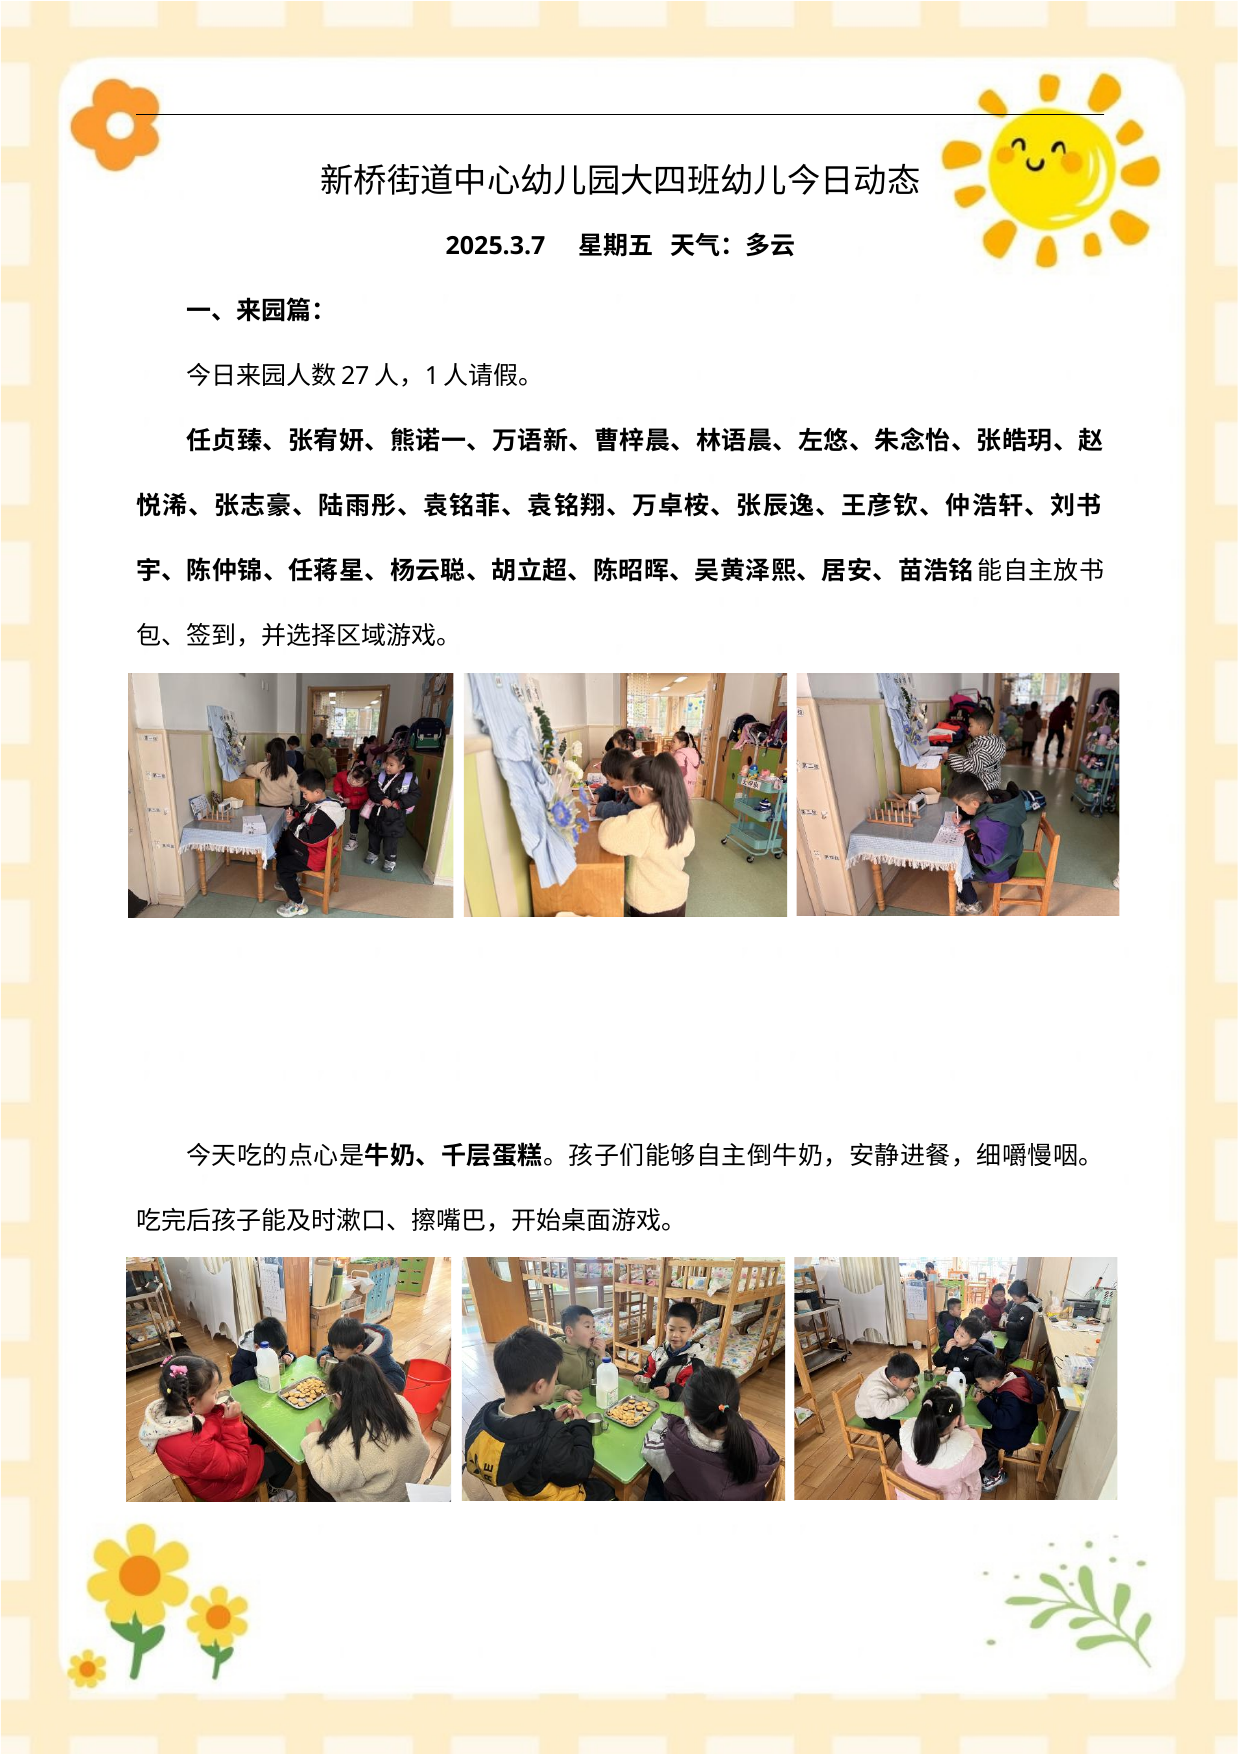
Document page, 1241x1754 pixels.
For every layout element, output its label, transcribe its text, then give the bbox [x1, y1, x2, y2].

text 今日来园人数27人，1人请假。 [136, 341, 1104, 406]
text 新桥街道中心幼儿园大四班幼儿今日动态 [136, 146, 1104, 211]
text 任贞臻、张宥妍、熊诺一、万语新、曹梓晨、林语晨、左悠、朱念怡、张皓玥、赵悦浠、张志豪、陆雨彤、袁铭菲、袁铭翔、万卓桉、张辰逸、王彦钦、仲浩轩、刘书宇、陈仲锦、任蒋星、杨云聪、胡立超、陈昭晖、吴黄泽熙、居安、苗浩铭能自主放书包、签到，并选择区域游戏。 [136, 406, 1104, 666]
picture [0, 1, 1238, 1754]
text 2025.3.7 星期五 天气：多云 [136, 211, 1104, 276]
list 今天吃的点心是牛奶、千层蛋糕。孩子们能够自主倒牛奶，安静进餐，细嚼慢咽。吃完后孩子能及时漱口、擦嘴巴，开始桌面游戏。 [136, 1121, 1104, 1251]
text 一、来园篇： [136, 276, 1104, 341]
